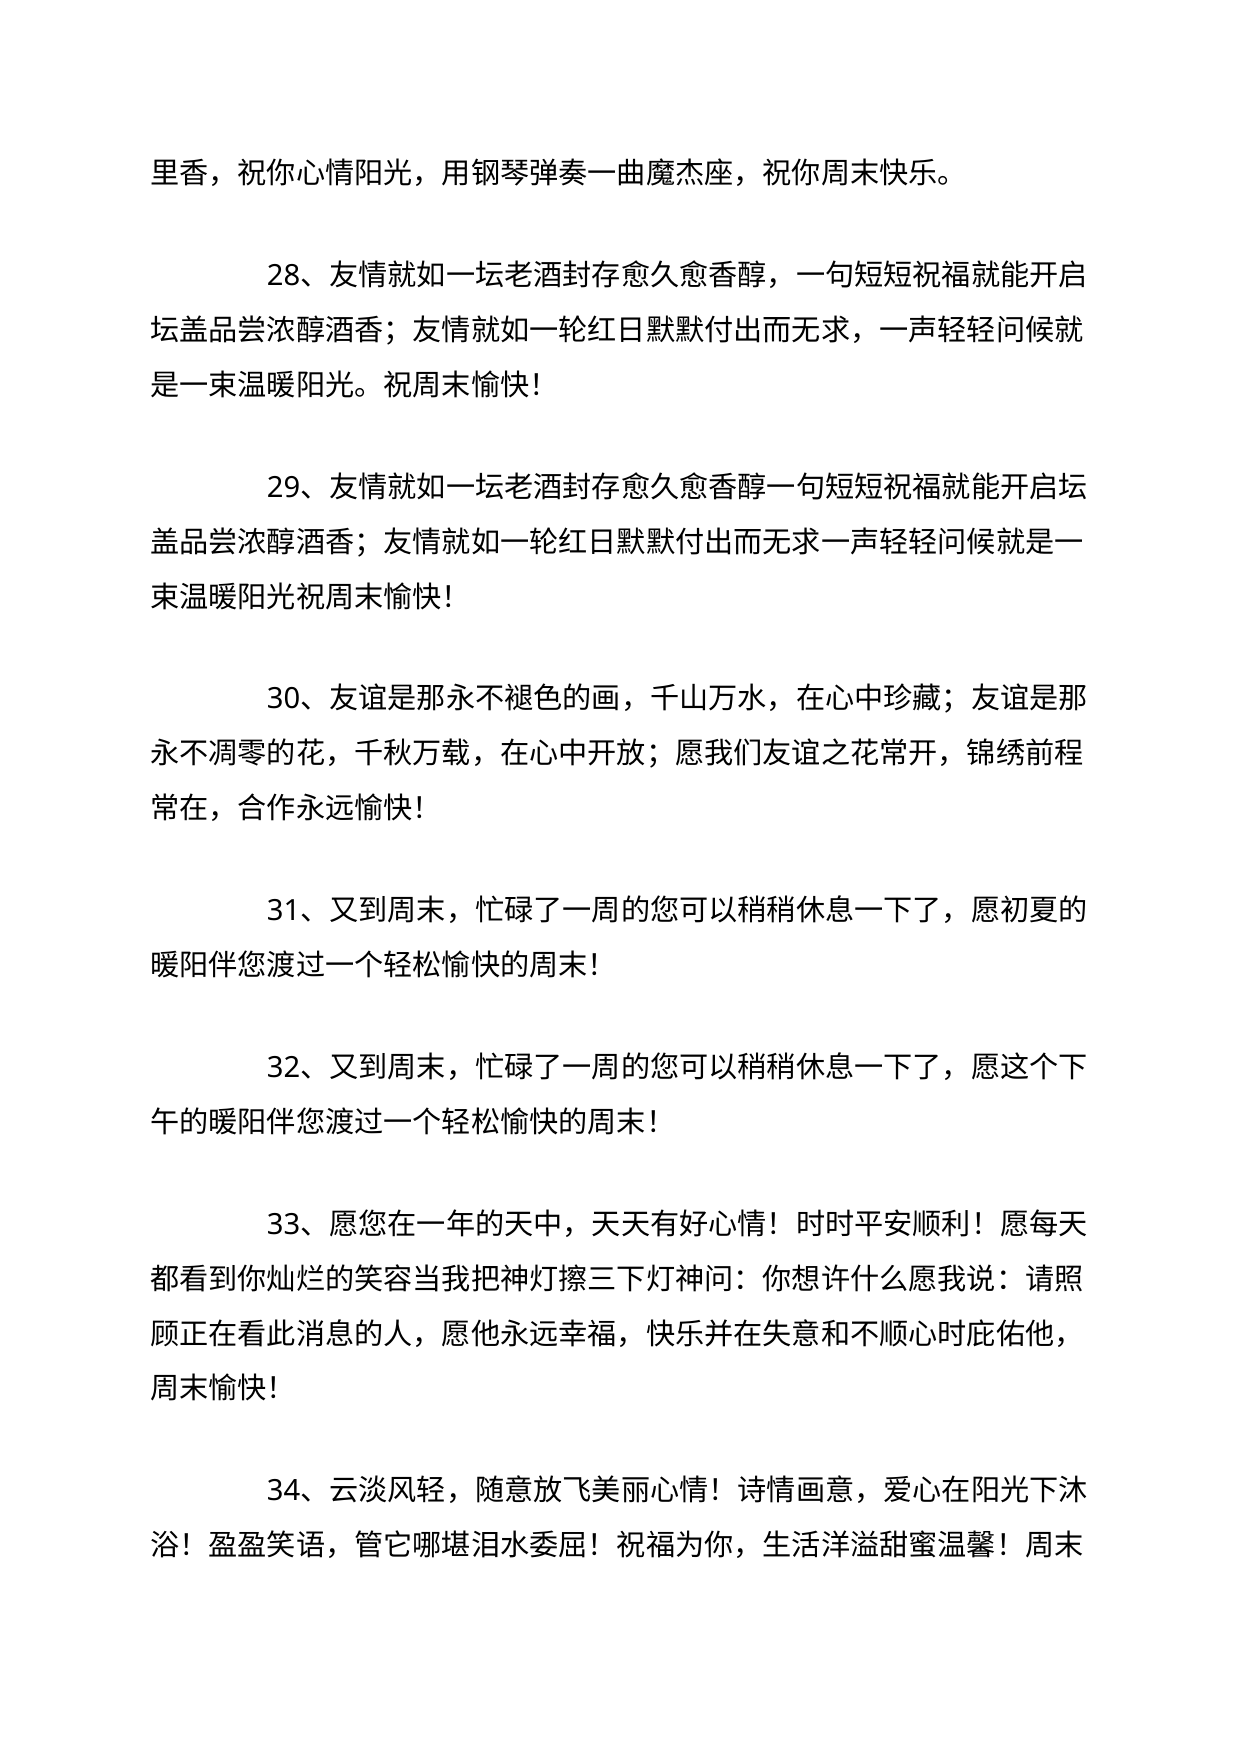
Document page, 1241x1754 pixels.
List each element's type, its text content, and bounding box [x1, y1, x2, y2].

text 30、友谊是那永不褪色的画，千山万水，在心中珍藏；友谊是那永不凋零的花，千秋万载，在心中开放；愿我们友谊之花常开，锦绣前程常在，合作永远愉快！ [150, 675, 1090, 827]
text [150, 150, 1090, 192]
text 28、友情就如一坛老酒封存愈久愈香醇，一句短短祝福就能开启坛盖品尝浓醇酒香；友情就如一轮红日默默付出而无求，一声轻轻问候就是一束温暖阳光。祝周末愉快！ [150, 252, 1090, 404]
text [150, 1467, 1090, 1564]
text 32、又到周末，忙碌了一周的您可以稍稍休息一下了，愿这个下午的暖阳伴您渡过一个轻松愉快的周末！ [150, 1043, 1090, 1141]
text 31、又到周末，忙碌了一周的您可以稍稍休息一下了，愿初夏的暖阳伴您渡过一个轻松愉快的周末！ [150, 887, 1090, 984]
text 33、愿您在一年的天中，天天有好心情！时时平安顺利！愿每天都看到你灿烂的笑容当我把神灯擦三下灯神问：你想许什么愿我说：请照顾正在看此消息的人，愿他永远幸福，快乐并在失意和不顺心时庇佑他，周末愉快！ [150, 1200, 1090, 1407]
text 29、友情就如一坛老酒封存愈久愈香醇一句短短祝福就能开启坛盖品尝浓醇酒香；友情就如一轮红日默默付出而无求一声轻轻问候就是一束温暖阳光祝周末愉快！ [150, 463, 1090, 616]
